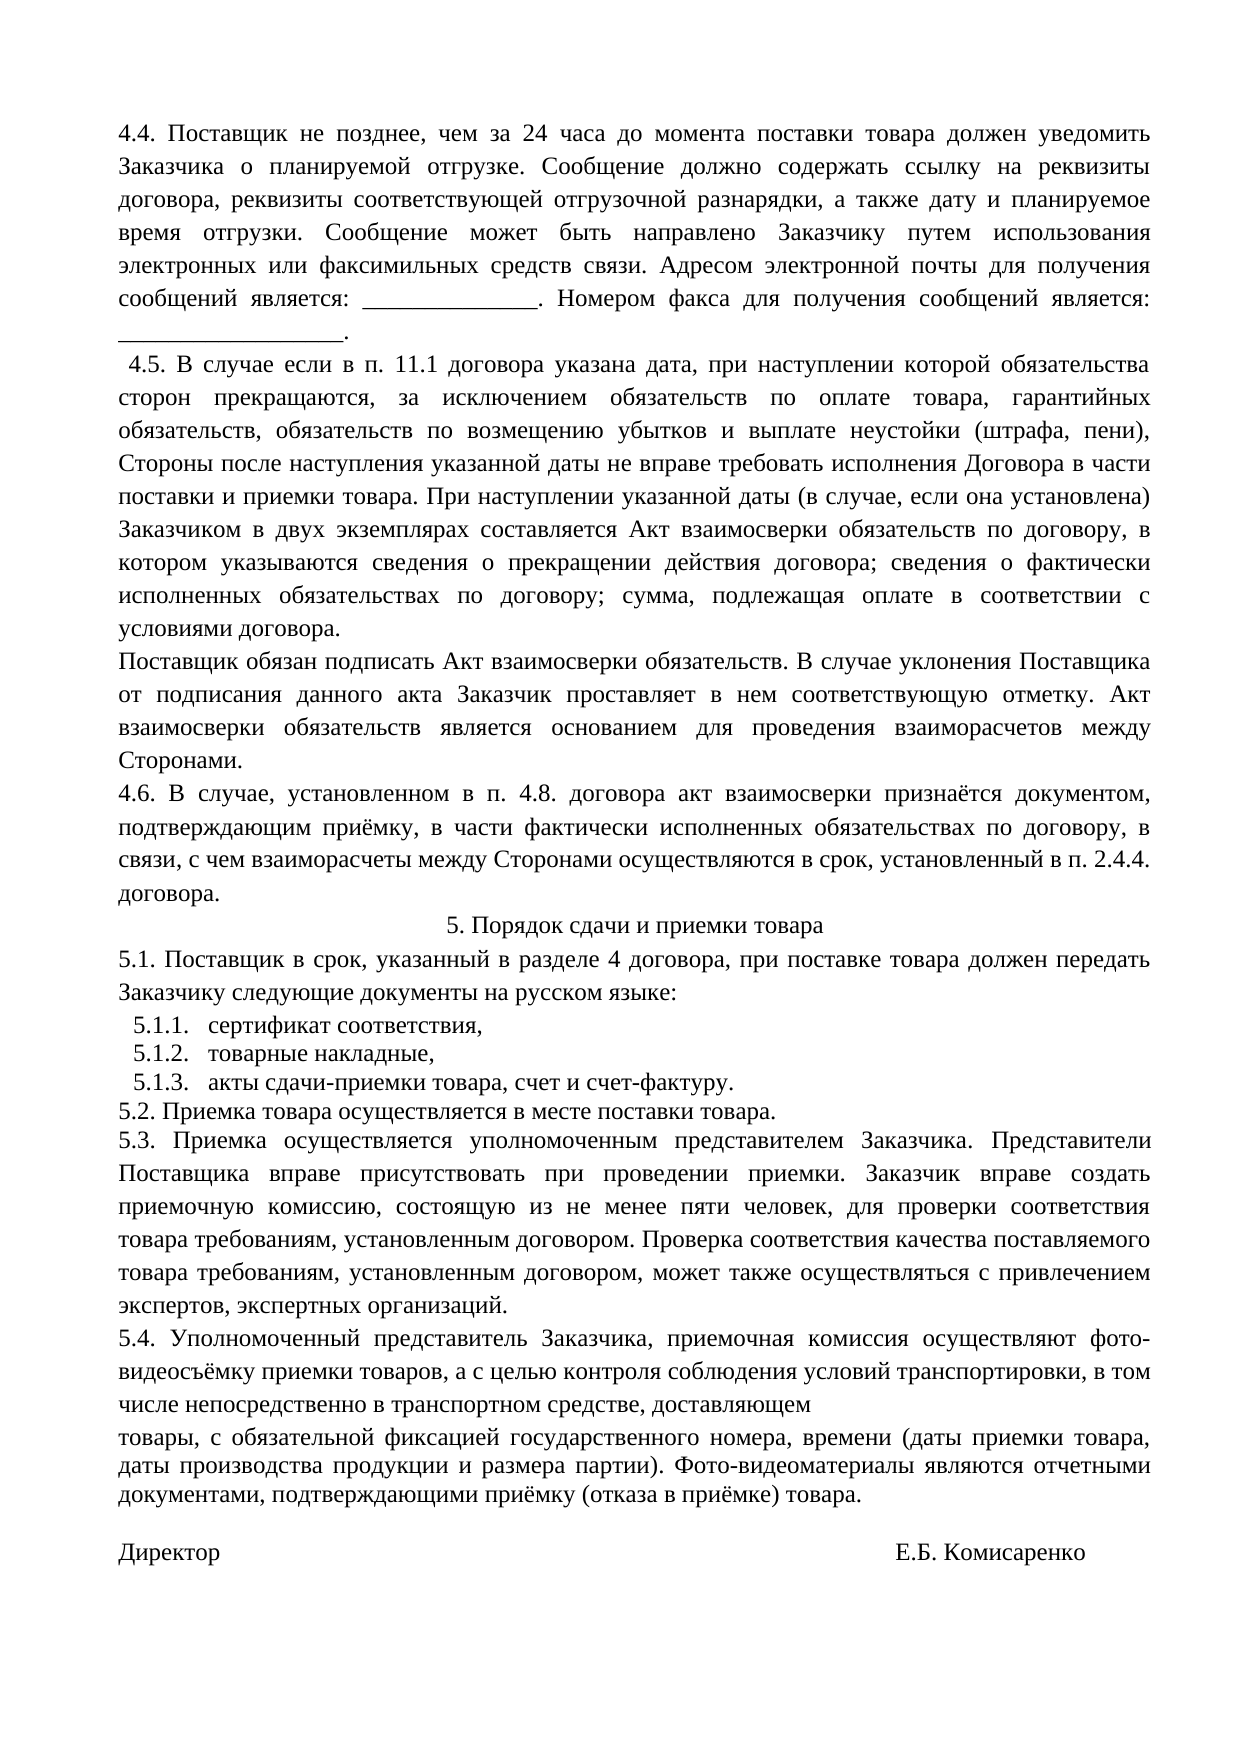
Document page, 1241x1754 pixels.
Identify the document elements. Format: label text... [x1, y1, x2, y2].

text 4.6. В случае, установленном в п. 4.8. договора акт взаимосверки признаётся документом, подтверждающим приёмку, в части фактически исполненных обязательствах по договору, в связи, с чем взаиморасчеты между Сторонами осуществляются в срок, установленный в п. 2.4.4. договора. [118, 778, 1152, 906]
list акты сдачи-приемки товара, счет и счет-фактуру. [133, 1067, 1152, 1096]
text 5. Порядок сдачи и приемки товара [118, 911, 1152, 939]
text 4.4. Поставщик не позднее, чем за 24 часа до момента поставки товара должен уведомить Заказчика о планируемой отгрузке. Сообщение должно содержать ссылку на реквизиты договора, реквизиты соответствующей отгрузочной разнарядки, а также дату и планируемое время отгрузки. Сообщение может быть направлено Заказчику путем использования электронных или факсимильных средств связи. Адресом электронной почты для получения сообщений является: ______________. Номером факса для получения сообщений является: __________________. [118, 118, 1152, 345]
text Поставщик обязан подписать Акт взаимосверки обязательств. В случае уклонения Поставщика от подписания данного акта Заказчик проставляет в нем соответствующую отметку. Акт взаимосверки обязательств является основанием для проведения взаиморасчетов между Сторонами. [118, 646, 1152, 774]
text 5.1. Поставщик в срок, указанный в разделе 4 договора, при поставке товара должен передать Заказчику следующие документы на русском языке: [118, 944, 1152, 1005]
text товары, с обязательной фиксацией государственного номера, времени (даты приемки товара, даты производства продукции и размера партии). Фото-видеоматериалы являются отчетными документами, подтверждающими приёмку (отказа в приёмке) товара. [118, 1422, 1152, 1508]
text Директор Е.Б. Комисаренко [118, 1537, 1152, 1566]
text 4.5. В случае если в п. 11.1 договора указана дата, при наступлении которой обязательства сторон прекращаются, за исключением обязательств по оплате товара, гарантийных обязательств, обязательств по возмещению убытков и выплате неустойки (штрафа, пени), Стороны после наступления указанной даты не вправе требовать исполнения Договора в части поставки и приемки товара. При наступлении указанной даты (в случае, если она установлена) Заказчиком в двух экземплярах составляется Акт взаимосверки обязательств по договору, в котором указываются сведения о прекращении действия договора; сведения о фактически исполненных обязательствах по договору; сумма, подлежащая оплате в соответствии с условиями договора. [118, 349, 1152, 642]
text 5.4. Уполномоченный представитель Заказчика, приемочная комиссия осуществляют фото-видеосъёмку приемки товаров, а с целью контроля соблюдения условий транспортировки, в том числе непосредственно в транспортном средстве, доставляющем [118, 1323, 1152, 1418]
list товарные накладные, [133, 1038, 1152, 1067]
list сертификат соответствия, [133, 1010, 1152, 1038]
text 5.3. Приемка осуществляется уполномоченным представителем Заказчика. Представители Поставщика вправе присутствовать при проведении приемки. Заказчик вправе создать приемочную комиссию, состоящую из не менее пяти человек, для проверки соответствия товара требованиям, установленным договором. Проверка соответствия качества поставляемого товара требованиям, установленным договором, может также осуществляться с привлечением экспертов, экспертных организаций. [118, 1125, 1152, 1318]
text 5.2. Приемка товара осуществляется в месте поставки товара. [118, 1096, 1152, 1125]
